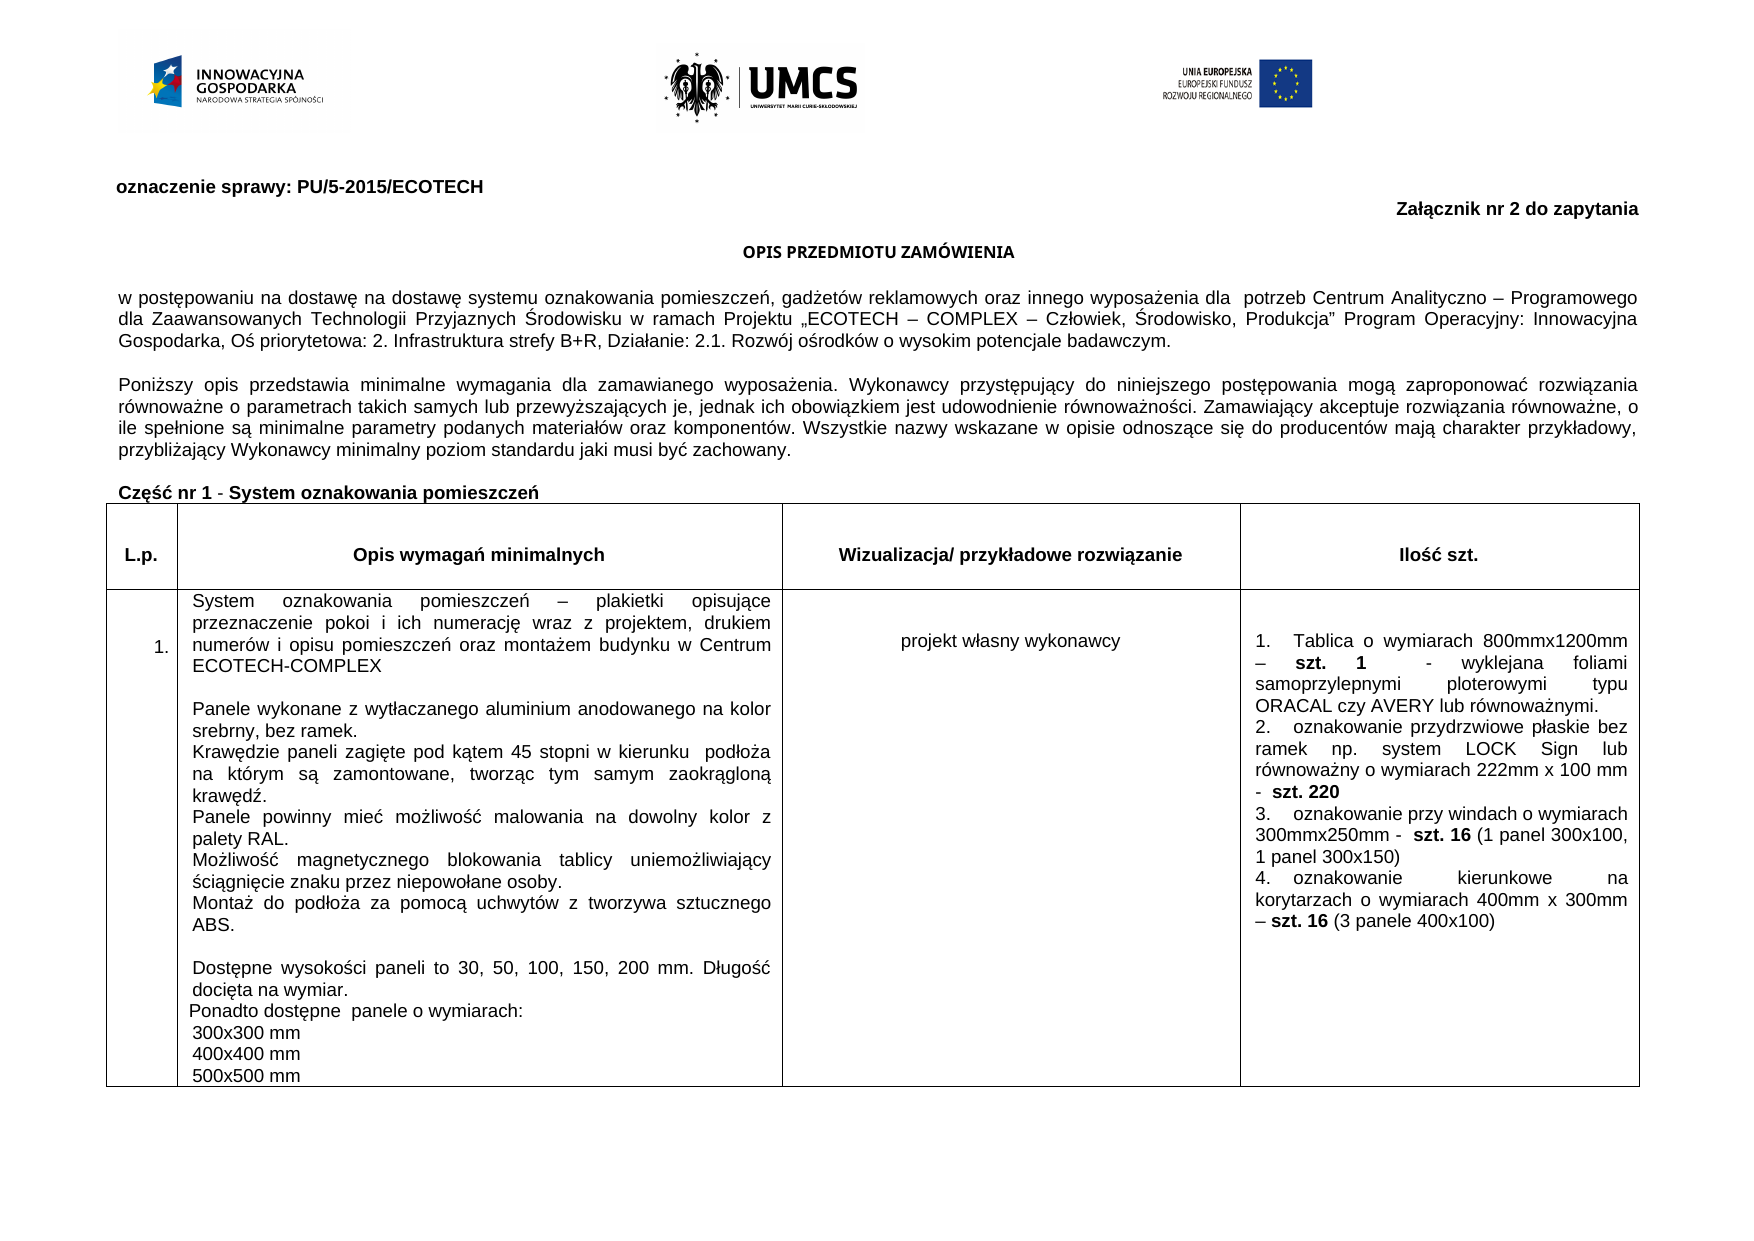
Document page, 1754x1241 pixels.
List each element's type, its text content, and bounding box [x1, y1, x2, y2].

table_cell System oznakowania pomieszczeń – plakietki opisujące przeznaczenie pokoi i ich numerację wraz z projektem, drukiem numerów i opisu pomieszczeń oraz montażem budynku w Centrum ECOTECH-COMPLEX Panele wykonane z wytłaczanego aluminium anodowanego na kolor srebrny, bez ramek. Krawędzie paneli zagięte pod kątem 45 stopni w kierunku podłoża na którym są zamontowane, tworząc tym samym zaokrągloną krawędź. Panele powinny mieć możliwość malowania na dowolny kolor z palety RAL. Możliwość magnetycznego blokowania tablicy uniemożliwiający ściągnięcie znaku przez niepowołane osoby. Montaż do podłoża za pomocą uchwytów z tworzywa sztucznego ABS. Dostępne wysokości paneli to 30, 50, 100, 150, 200 mm. Długość docięta na wymiar. Ponadto dostępne panele o wymiarach: 300x300 mm 400x400 mm 500x500 mm [178, 590, 782, 1086]
text Poniższy opis przedstawia minimalne wymagania dla zamawianego wyposażenia. Wykonawcy przystępujący do niniejszego postępowania mogą zaproponować rozwiązania równoważne o parametrach takich samych lub przewyższających je, jednak ich obowiązkiem jest udowodnienie równoważności. Zamawiający akceptuje rozwiązania równoważne, o ile spełnione są minimalne parametry podanych materiałów oraz komponentów. Wszystkie nazwy wskazane w opisie odnoszące się do producentów mają charakter przykładowy, przybliżający Wykonawcy minimalny poziom standardu jaki musi być zachowany. [118, 374, 1639, 460]
table_cell Tablica o wymiarach 800mmx1200mm – szt. 1 - wyklejana foliami samoprzylepnymi ploterowymi typu ORACAL czy AVERY lub równoważnymi. oznakowanie przydrzwiowe płaskie bez ramek np. system LOCK Sign lub równoważny o wymiarach 222mm x 100 mm - szt. 220 oznakowanie przy windach o wymiarach 300mmx250mm - szt. 16 (1 panel 300x100, 1 panel 300x150) oznakowanie kierunkowe na korytarzach o wymiarach 400mm x 300mm – szt. 16 (3 panele 400x100) [1241, 590, 1639, 1086]
table_header Opis wymagań minimalnych [178, 504, 782, 589]
table_header Wizualizacja/ przykładowe rozwiązanie [783, 504, 1240, 589]
picture [118, 29, 351, 133]
text oznaczenie sprawy: PU/5-2015/ECOTECH [116, 176, 1639, 198]
table_header Ilość szt. [1241, 504, 1639, 589]
table_header L.p. [107, 504, 177, 589]
table_cell projekt własny wykonawcy [783, 590, 1240, 1086]
text OPIS PRZEDMIOTU ZAMÓWIENIA [118, 241, 1639, 264]
table_cell [107, 590, 177, 1086]
picture [655, 43, 866, 133]
picture [1152, 34, 1325, 133]
text Załącznik nr 2 do zapytania [116, 198, 1639, 219]
text w postępowaniu na dostawę na dostawę systemu oznakowania pomieszczeń, gadżetów reklamowych oraz innego wyposażenia dla potrzeb Centrum Analityczno – Programowego dla Zaawansowanych Technologii Przyjaznych Środowisku w ramach Projektu „ECOTECH – COMPLEX – Człowiek, Środowisko, Produkcja” Program Operacyjny: Innowacyjna Gospodarka, Oś priorytetowa: 2. Infrastruktura strefy B+R, Działanie: 2.1. Rozwój ośrodków o wysokim potencjale badawczym. [118, 286, 1639, 351]
text Część nr 1 - System oznakowania pomieszczeń [118, 482, 1639, 503]
